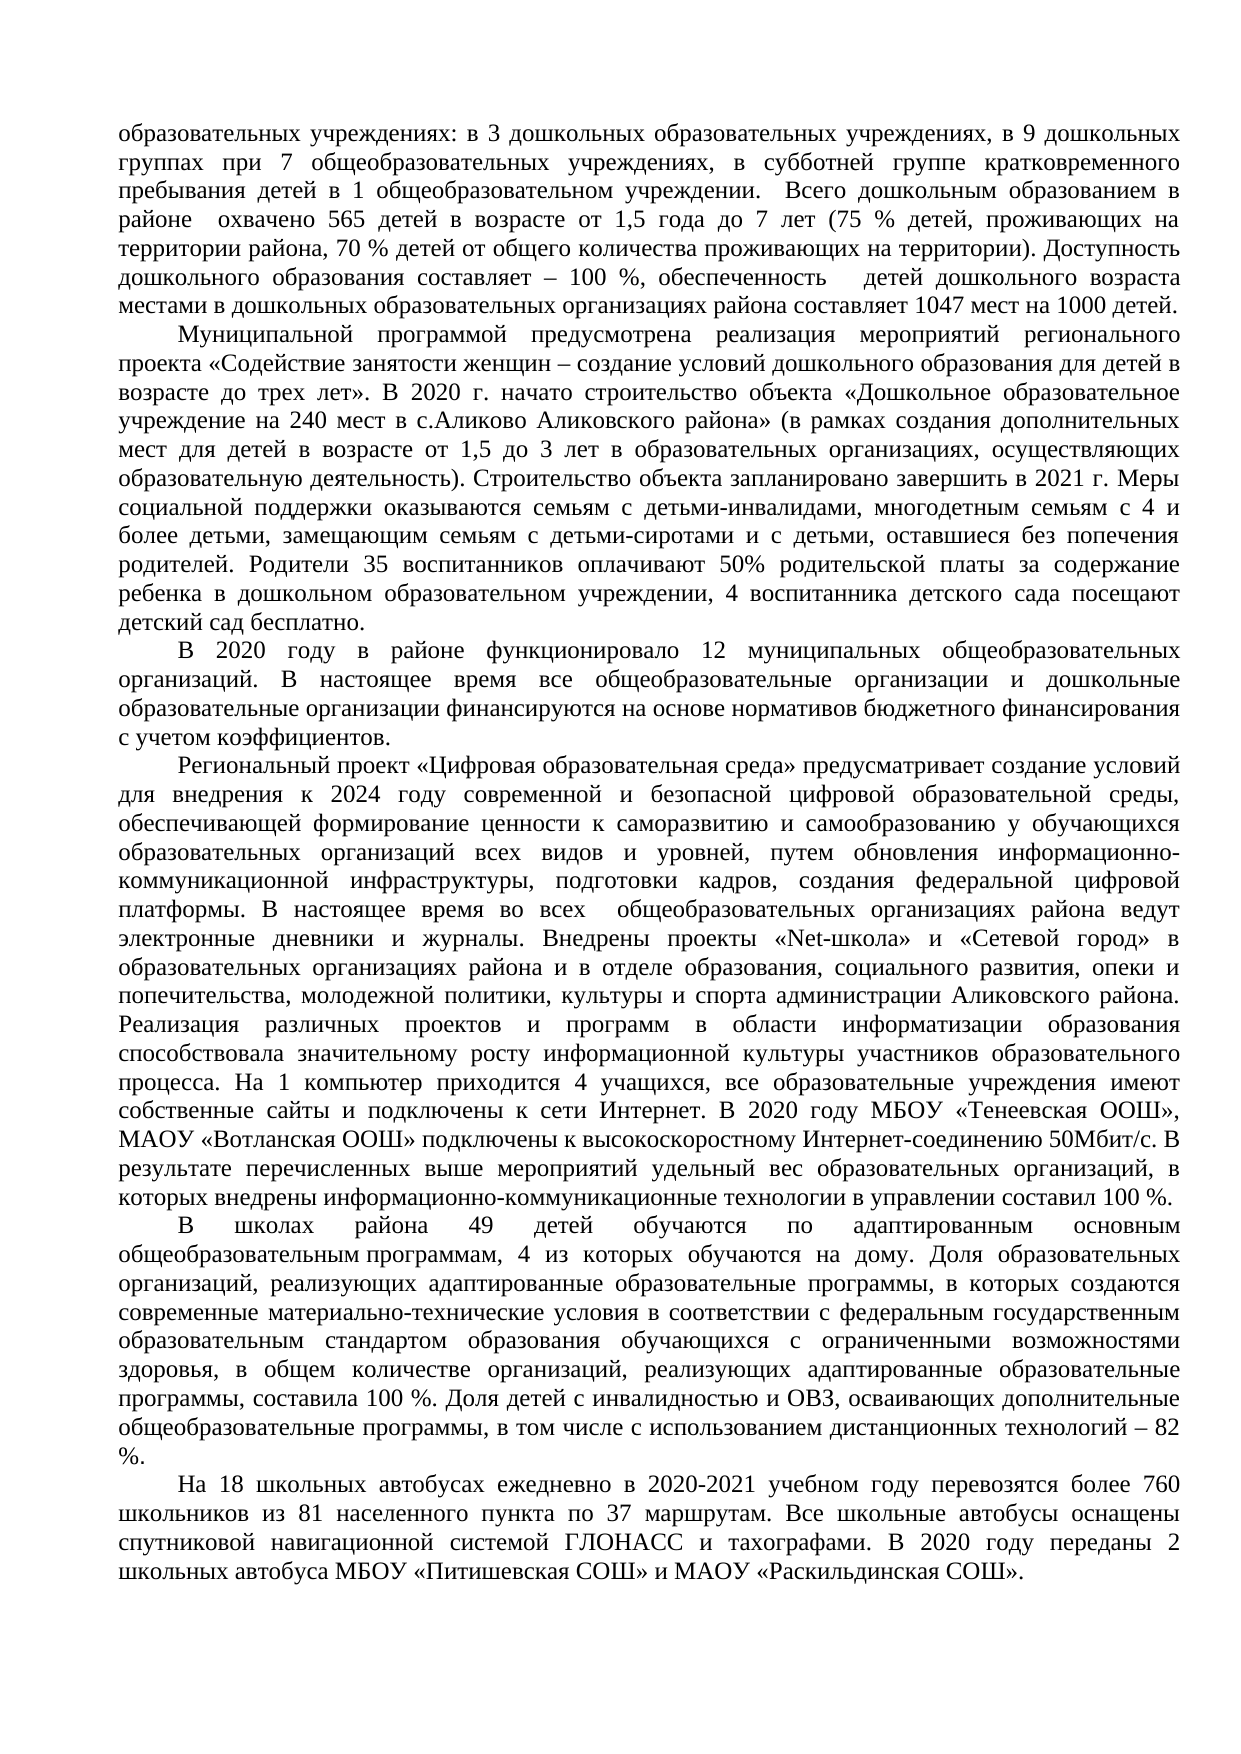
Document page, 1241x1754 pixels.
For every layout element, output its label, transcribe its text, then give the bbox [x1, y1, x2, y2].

text На 18 школьных автобусах ежедневно в 2020-2021 учебном году перевозятся более 760 школьников из 81 населенного пункта по 37 маршрутам. Все школьные автобусы оснащены спутниковой навигационной системой ГЛОНАСС и тахографами. В 2020 году переданы 2 школьных автобуса МБОУ «Питишевская СОШ» и МАОУ «Раскильдинская СОШ». [118, 1469, 1181, 1584]
text Региональный проект «Цифровая образовательная среда» предусматривает создание условий для внедрения к 2024 году современной и безопасной цифровой образовательной среды, обеспечивающей формирование ценности к саморазвитию и самообразованию у обучающихся образовательных организаций всех видов и уровней, путем обновления информационно-коммуникационной инфраструктуры, подготовки кадров, создания федеральной цифровой платформы. В настоящее время во всех общеобразовательных организациях района ведут электронные дневники и журналы. Внедрены проекты «Net-школа» и «Сетевой город» в образовательных организациях района и в отделе образования, социального развития, опеки и попечительства, молодежной политики, культуры и спорта администрации Аликовского района. Реализация различных проектов и программ в области информатизации образования способствовала значительному росту информационной культуры участников образовательного процесса. На 1 компьютер приходится 4 учащихся, все образовательные учреждения имеют собственные сайты и подключены к сети Интернет. В 2020 году МБОУ «Тенеевская ООШ», МАОУ «Вотланская ООШ» подключены к высокоскоростному Интернет-соединению 50Мбит/с. В результате перечисленных выше мероприятий удельный вес образовательных организаций, в которых внедрены информационно-коммуникационные технологии в управлении составил 100 %. [118, 751, 1181, 1211]
text В 2020 году в районе функционировало 12 муниципальных общеобразовательных организаций. В настоящее время все общеобразовательные организации и дошкольные образовательные организации финансируются на основе нормативов бюджетного финансирования с учетом коэффициентов. [118, 636, 1181, 751]
text В школах района 49 детей обучаются по адаптированным основным общеобразовательным программам, 4 из которых обучаются на дому. Доля образовательных организаций, реализующих адаптированные образовательные программы, в которых создаются современные материально-технические условия в соответствии с федеральным государственным образовательным стандартом образования обучающихся с ограниченными возможностями здоровья, в общем количестве организаций, реализующих адаптированные образовательные программы, составила 100 %. Доля детей с инвалидностью и ОВЗ, осваивающих дополнительные общеобразовательные программы, в том числе с использованием дистанционных технологий – 82 %. [118, 1211, 1181, 1469]
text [118, 118, 1181, 319]
text Муниципальной программой предусмотрена реализация мероприятий регионального проекта «Содействие занятости женщин – создание условий дошкольного образования для детей в возрасте до трех лет». В 2020 г. начато строительство объекта «Дошкольное образовательное учреждение на 240 мест в с.Аликово Аликовского района» (в рамках создания дополнительных мест для детей в возрасте от 1,5 до 3 лет в образовательных организациях, осуществляющих образовательную деятельность). Строительство объекта запланировано завершить в 2021 г. Меры социальной поддержки оказываются семьям с детьми-инвалидами, многодетным семьям с 4 и более детьми, замещающим семьям с детьми-сиротами и с детьми, оставшиеся без попечения родителей. Родители 35 воспитанников оплачивают 50% родительской платы за содержание ребенка в дошкольном образовательном учреждении, 4 воспитанника детского сада посещают детский сад бесплатно. [118, 319, 1181, 636]
